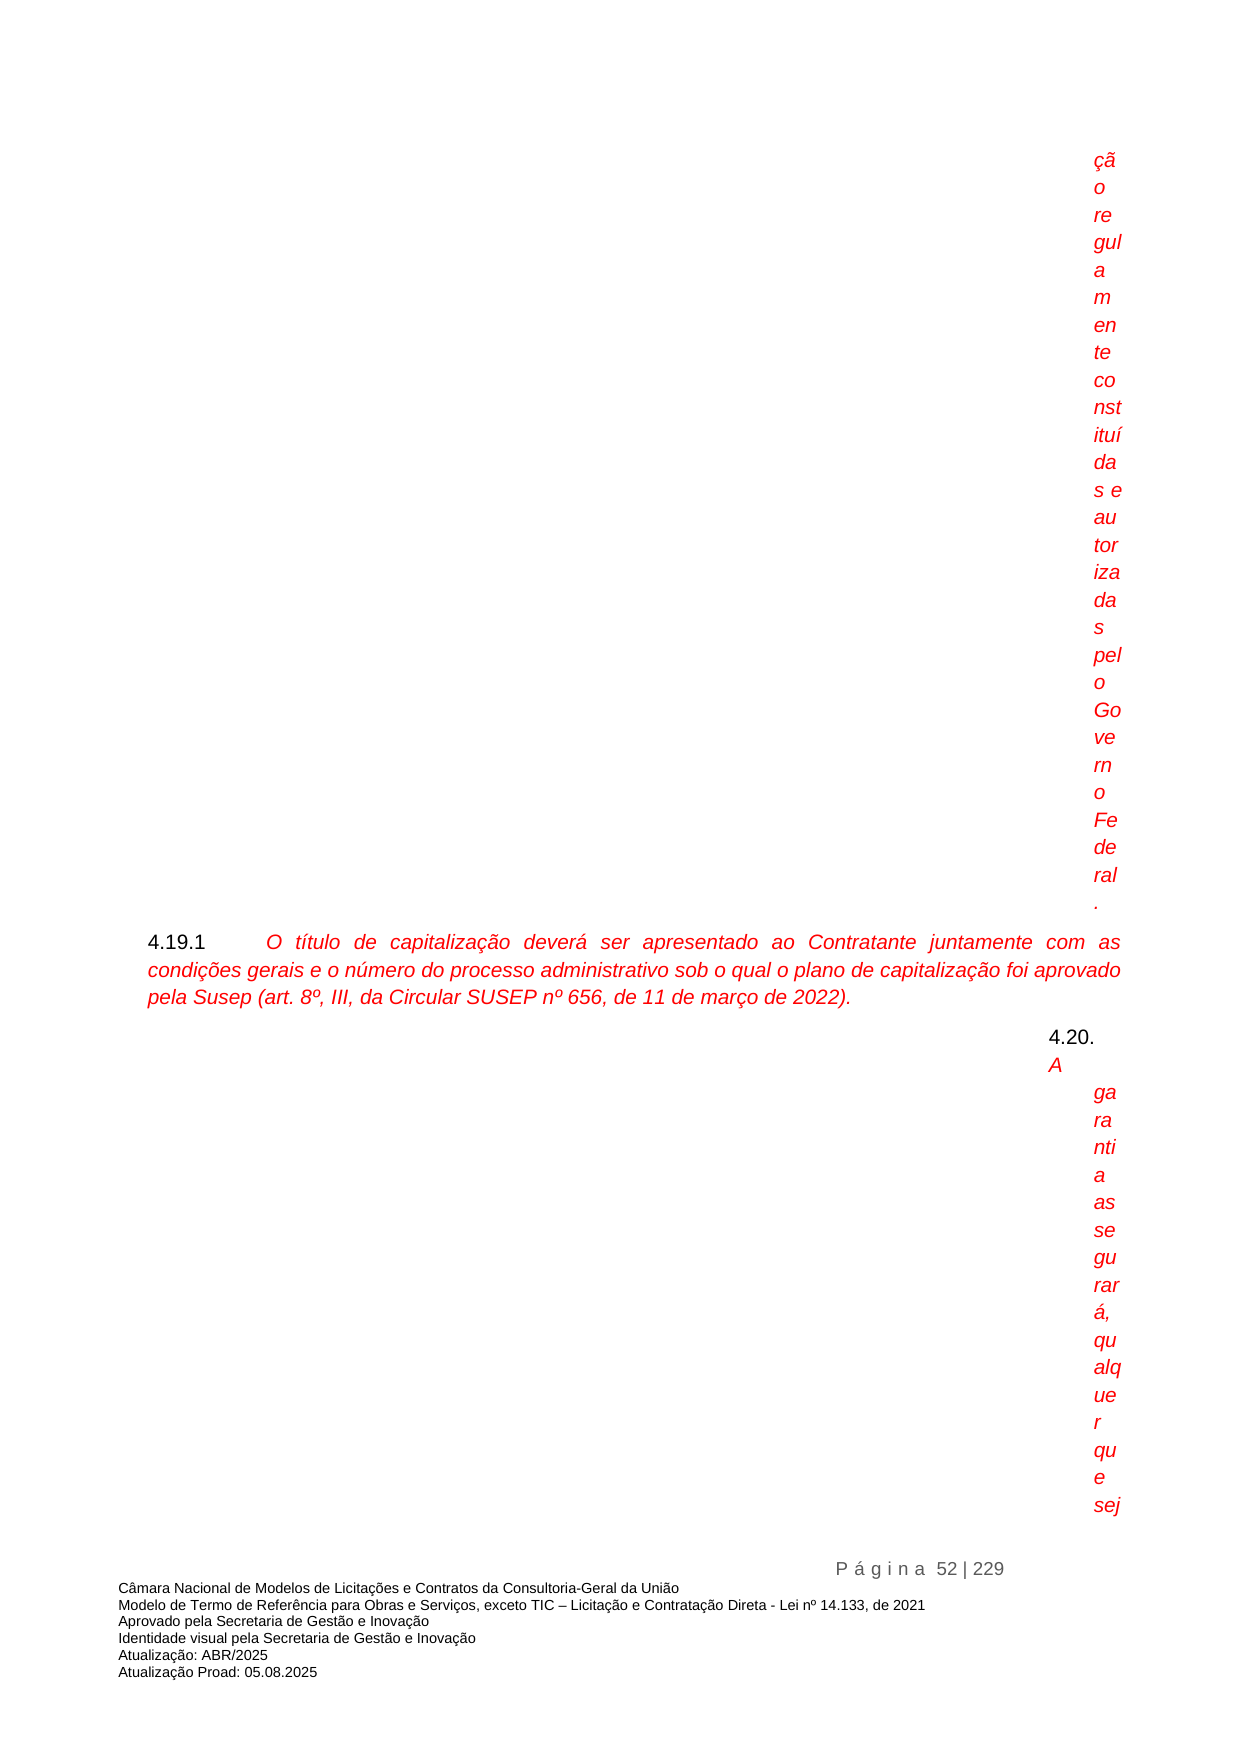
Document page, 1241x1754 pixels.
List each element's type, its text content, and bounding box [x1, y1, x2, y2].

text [1048, 148, 1122, 914]
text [1048, 1025, 1122, 1517]
text O título de capitalização deverá ser apresentado ao Contratante juntamente com as condições gerais e o número do processo administrativo sob o qual o plano de capitalização foi aprovado pela Susep (art. 8º, III, da Circular SUSEP nº 656, de 11 de março de 2022). [148, 930, 1122, 1009]
